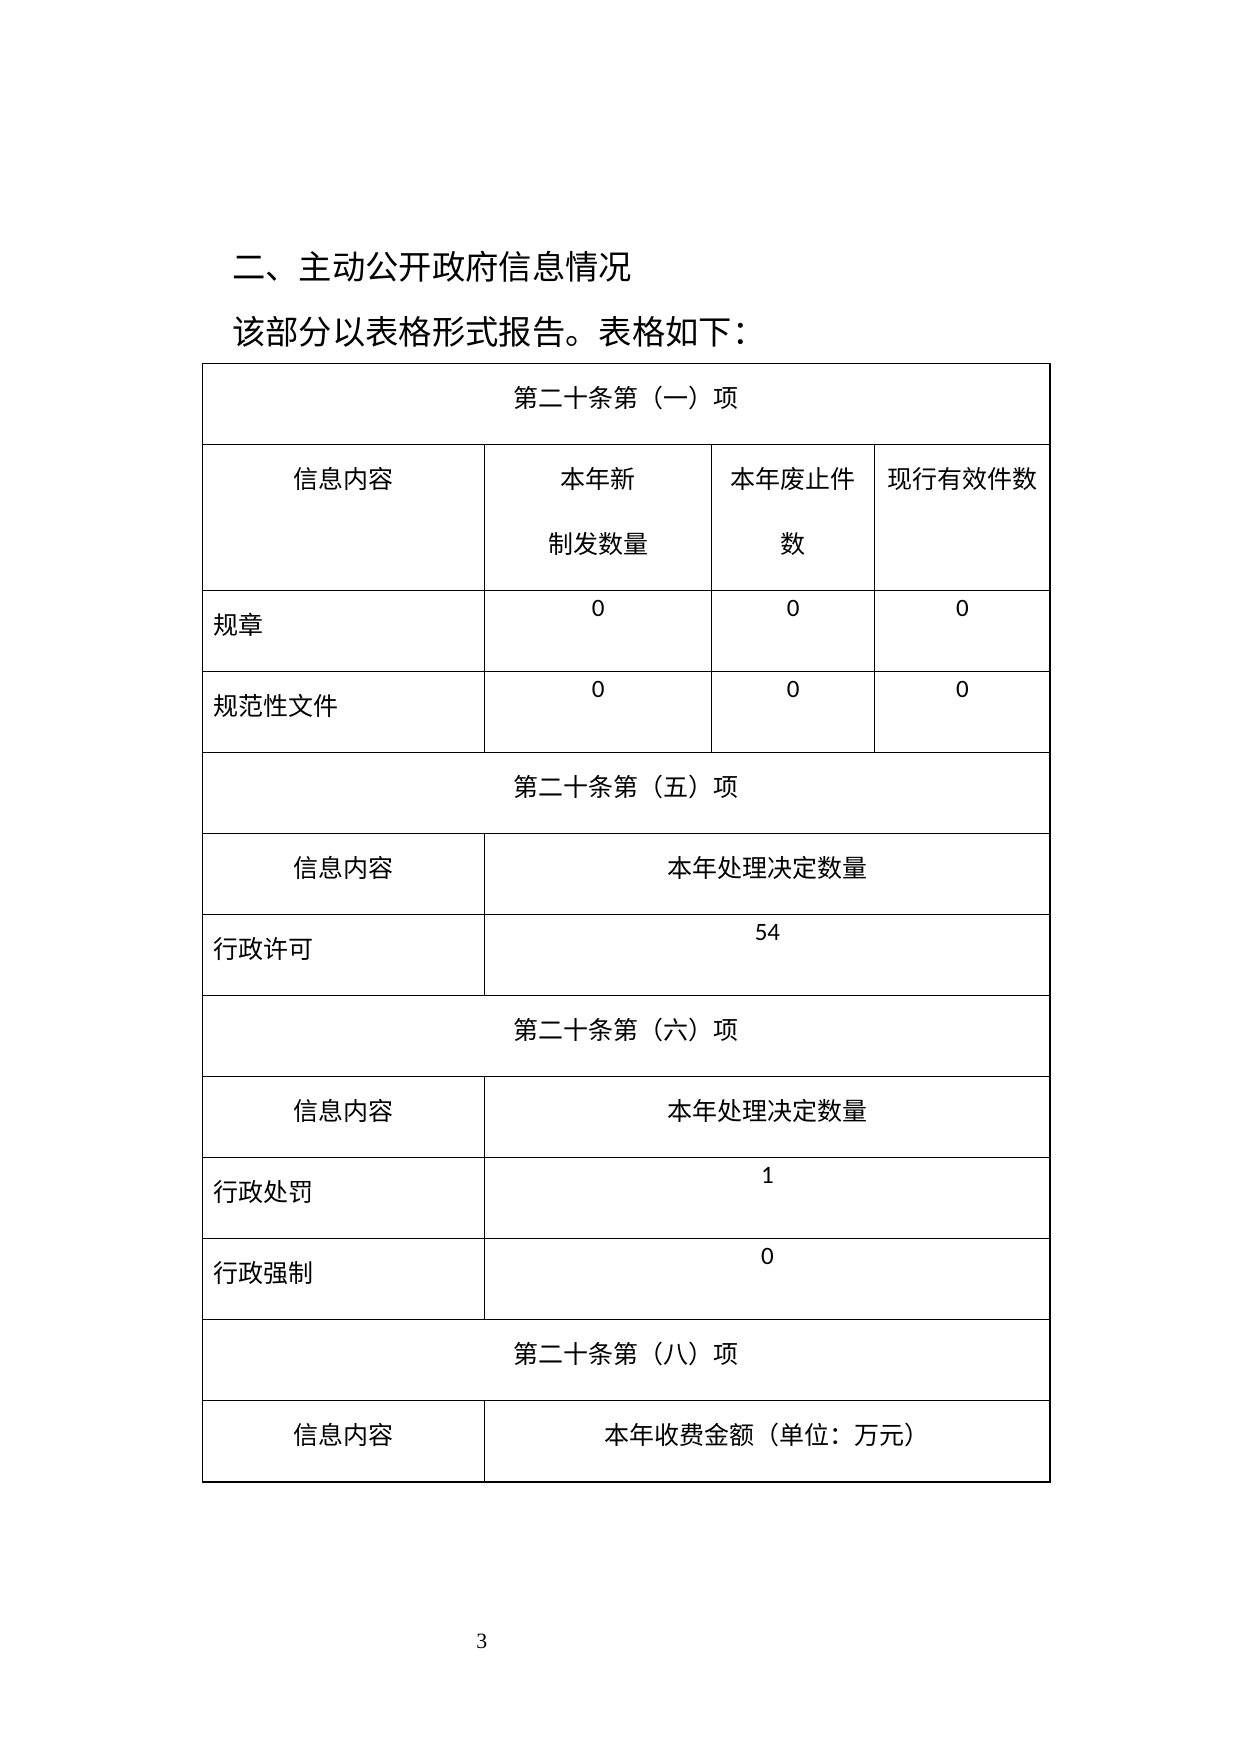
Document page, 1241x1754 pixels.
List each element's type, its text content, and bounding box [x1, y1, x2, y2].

table_cell 信息内容 [203, 445, 484, 590]
table_cell 行政强制 [203, 1239, 484, 1319]
table_cell 规范性文件 [203, 672, 484, 752]
table_header 第二十条第（一）项 [203, 364, 1049, 444]
table_cell 行政许可 [203, 915, 484, 995]
table_cell 信息内容 [203, 1077, 484, 1157]
table_cell 0 [485, 1239, 1049, 1319]
table_cell 规章 [203, 591, 484, 671]
table_cell 0 [712, 591, 874, 671]
text 该部分以表格形式报告。表格如下： [165, 298, 1087, 363]
table_cell 行政处罚 [203, 1158, 484, 1238]
table_cell 0 [485, 672, 711, 752]
table_cell 0 [875, 591, 1049, 671]
table_cell 0 [485, 591, 711, 671]
table_cell 0 [875, 672, 1049, 752]
table_cell 1 [485, 1158, 1049, 1238]
table_cell 本年收费金额（单位：万元） [485, 1401, 1049, 1481]
table_cell 0 [712, 672, 874, 752]
text 二、主动公开政府信息情况 [165, 233, 1087, 298]
table_cell 第二十条第（五）项 [203, 753, 1049, 833]
table_cell 信息内容 [203, 834, 484, 914]
table_cell 本年处理决定数量 [485, 1077, 1049, 1157]
table_cell 现行有效件数 [875, 445, 1049, 590]
table_cell 54 [485, 915, 1049, 995]
table_cell 信息内容 [203, 1401, 484, 1481]
table_cell 本年废止件数 [712, 445, 874, 590]
table_cell 第二十条第（六）项 [203, 996, 1049, 1076]
table_cell 第二十条第（八）项 [203, 1320, 1049, 1400]
table_cell 本年新 制发数量 [485, 445, 711, 590]
table_cell 本年处理决定数量 [485, 834, 1049, 914]
